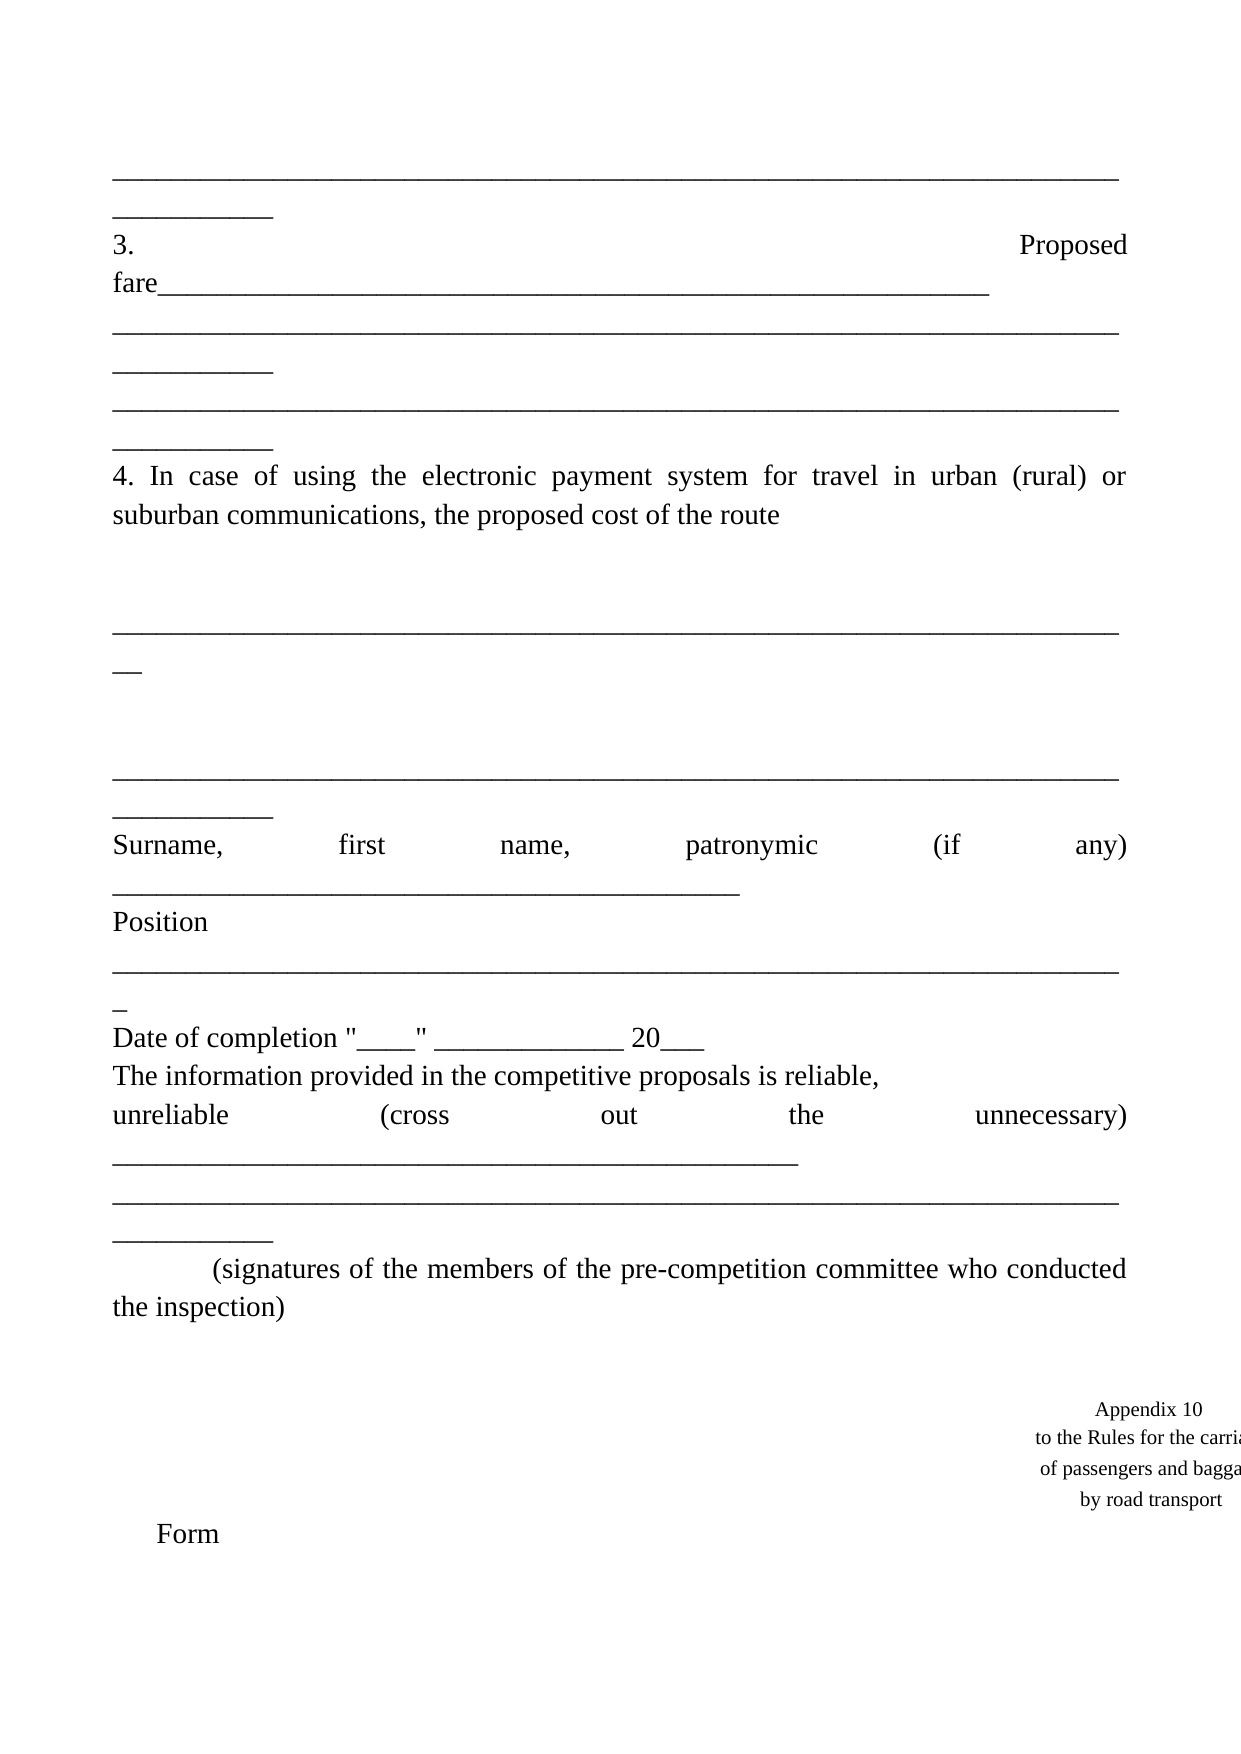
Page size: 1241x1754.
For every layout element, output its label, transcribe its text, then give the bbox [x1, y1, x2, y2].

text The information provided in the competitive proposals is reliable, [112, 1058, 1128, 1092]
text Form [112, 1516, 1128, 1550]
text ________________________________________________________________________________ [112, 381, 1128, 453]
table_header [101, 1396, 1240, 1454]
text 4. In case of using the electronic payment system for travel in urban (rural) or suburban communications, the proposed cost of the route [112, 458, 1128, 530]
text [112, 150, 1128, 222]
text _______________________________________________________________________ [112, 566, 1128, 676]
text unreliable (cross out the unnecessary) _______________________________________________ [112, 1097, 1128, 1169]
text Date of completion "____" _____________ 20___ [112, 1020, 1128, 1053]
text ________________________________________________________________________________ [112, 304, 1128, 376]
text Position ______________________________________________________________________ [112, 904, 1128, 1015]
text ________________________________________________________________________________ [112, 1174, 1128, 1246]
text ________________________________________________________________________________ [112, 711, 1128, 822]
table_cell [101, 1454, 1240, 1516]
text 3. Proposed fare_________________________________________________________ [112, 227, 1128, 299]
text Surname, first name, patronymic (if any) ___________________________________________ [112, 827, 1128, 899]
text (signatures of the members of the pre-competition committee who conducted the inspection) [112, 1251, 1128, 1323]
